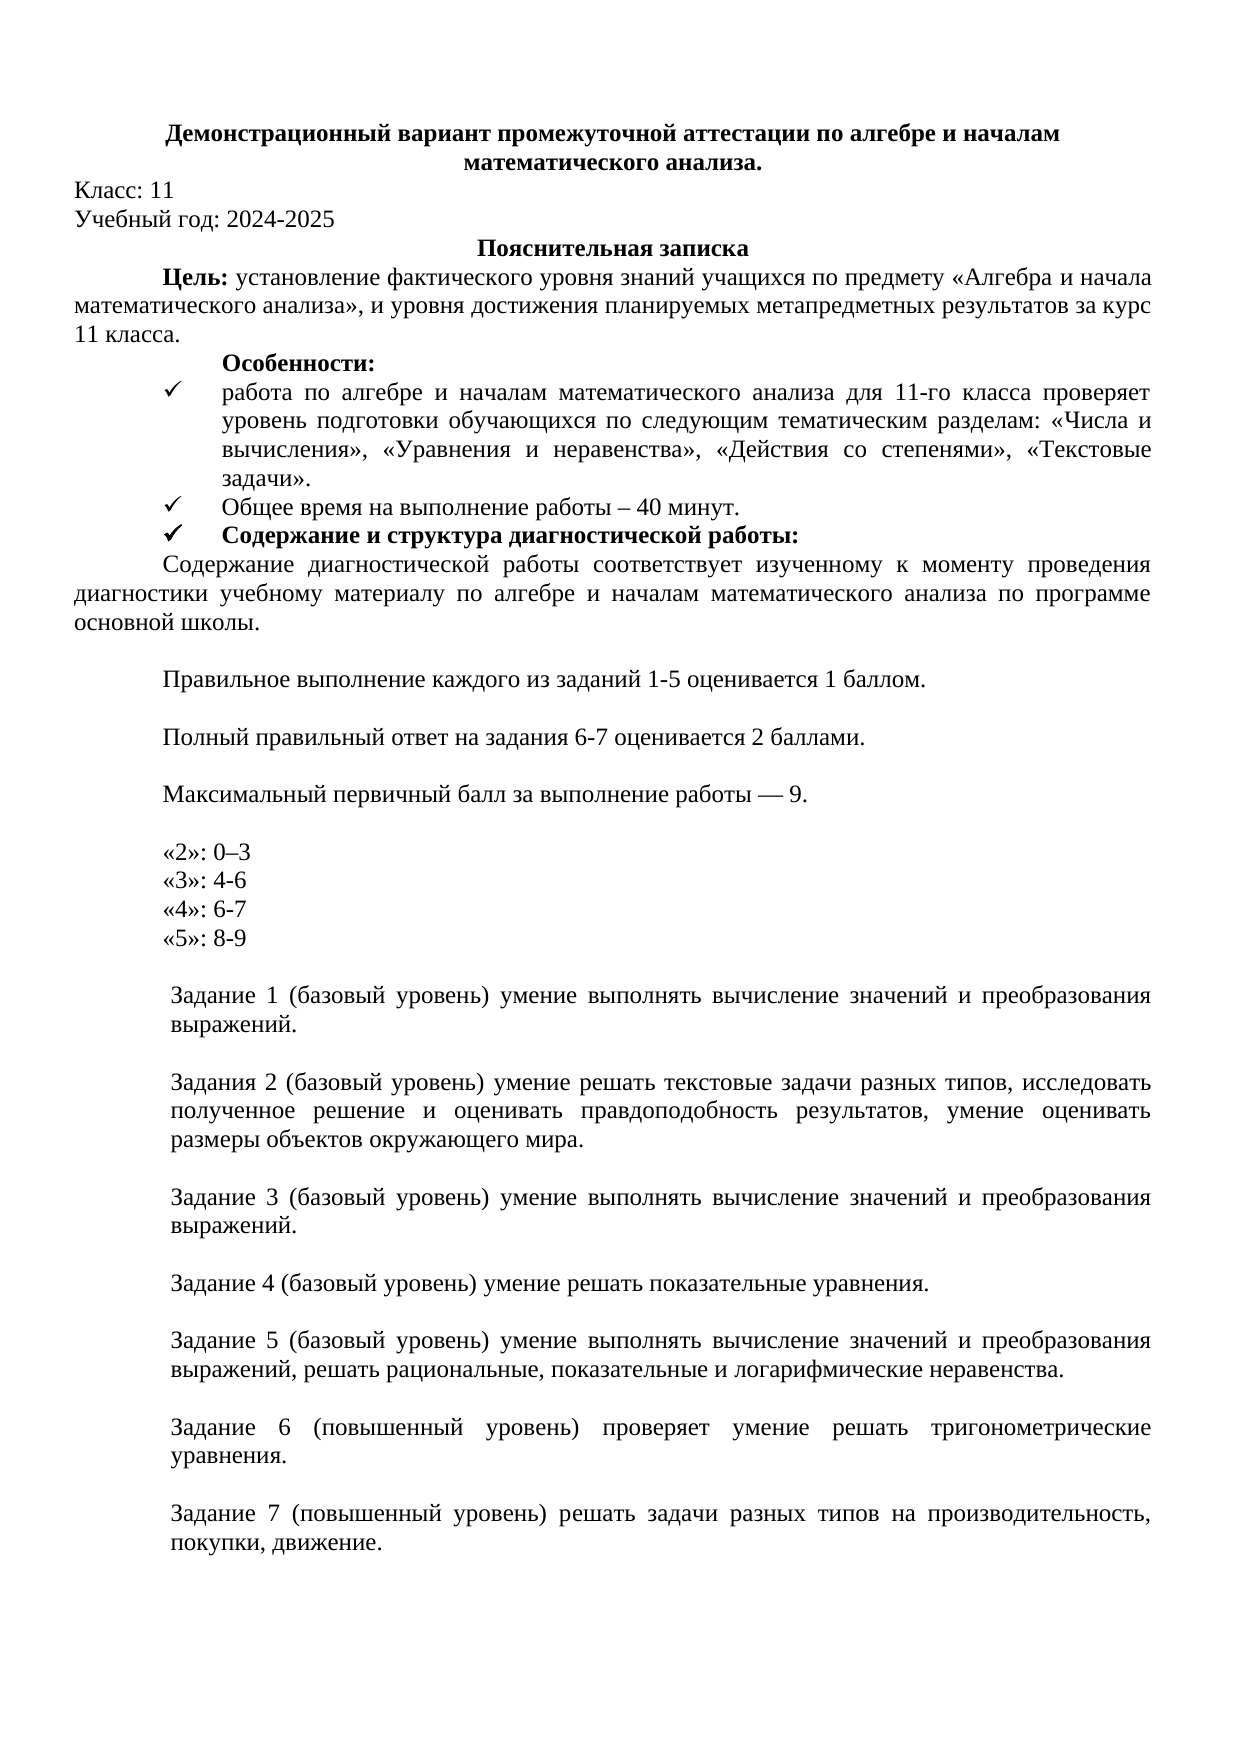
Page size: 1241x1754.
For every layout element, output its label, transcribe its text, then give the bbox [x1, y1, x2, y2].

text Цель: установление фактического уровня знаний учащихся по предмету «Алгебра и начала математического анализа», и уровня достижения планируемых метапредметных результатов за курс 11 класса. [74, 262, 1152, 348]
text «3»: 4-6 [74, 866, 1152, 894]
list Задание 6 (повышенный уровень) проверяет умение решать тригонометрические уравнения. [170, 1412, 1152, 1469]
list Общее время на выполнение работы – 40 минут. [74, 492, 1152, 521]
text Максимальный первичный балл за выполнение работы — 9. [74, 779, 1152, 808]
text Пояснительная записка [74, 233, 1152, 262]
list работа по алгебре и началам математического анализа для 11-го класса проверяет уровень подготовки обучающихся по следующим тематическим разделам: «Числа и вычисления», «Уравнения и неравенства», «Действия со степенями», «Текстовые задачи». [162, 377, 1152, 492]
list Задание 1 (базовый уровень) умение выполнять вычисление значений и преобразования выражений. [170, 981, 1152, 1038]
text Полный правильный ответ на задания 6-7 оценивается 2 баллами. [74, 722, 1152, 751]
text Особенности: [74, 348, 1152, 377]
list Задание 7 (повышенный уровень) решать задачи разных типов на производительность, покупки, движение. [170, 1498, 1152, 1556]
list Задание 5 (базовый уровень) умение выполнять вычисление значений и преобразования выражений, решать рациональные, показательные и логарифмические неравенства. [170, 1326, 1152, 1383]
text Учебный год: 2024-2025 [74, 204, 1152, 233]
list Задание 4 (базовый уровень) умение решать показательные уравнения. [170, 1268, 1152, 1297]
text «5»: 8-9 [74, 923, 1152, 952]
text Правильное выполнение каждого из заданий 1-5 оценивается 1 баллом. [74, 664, 1152, 693]
text Демонстрационный вариант промежуточной аттестации по алгебре и началам математического анализа. [74, 118, 1152, 176]
list Задание 3 (базовый уровень) умение выполнять вычисление значений и преобразования выражений. [170, 1182, 1152, 1239]
text «2»: 0–3 [74, 837, 1152, 866]
text Содержание диагностической работы соответствует изученному к моменту проведения диагностики учебному материалу по алгебре и началам математического анализа по программе основной школы. [74, 549, 1152, 636]
text Класс: 11 [74, 176, 1152, 204]
text «4»: 6-7 [74, 894, 1152, 923]
list Содержание и структура диагностической работы: [74, 521, 1152, 549]
list Задания 2 (базовый уровень) умение решать текстовые задачи разных типов, исследовать полученное решение и оценивать правдоподобность результатов, умение оценивать размеры объектов окружающего мира. [170, 1067, 1152, 1153]
